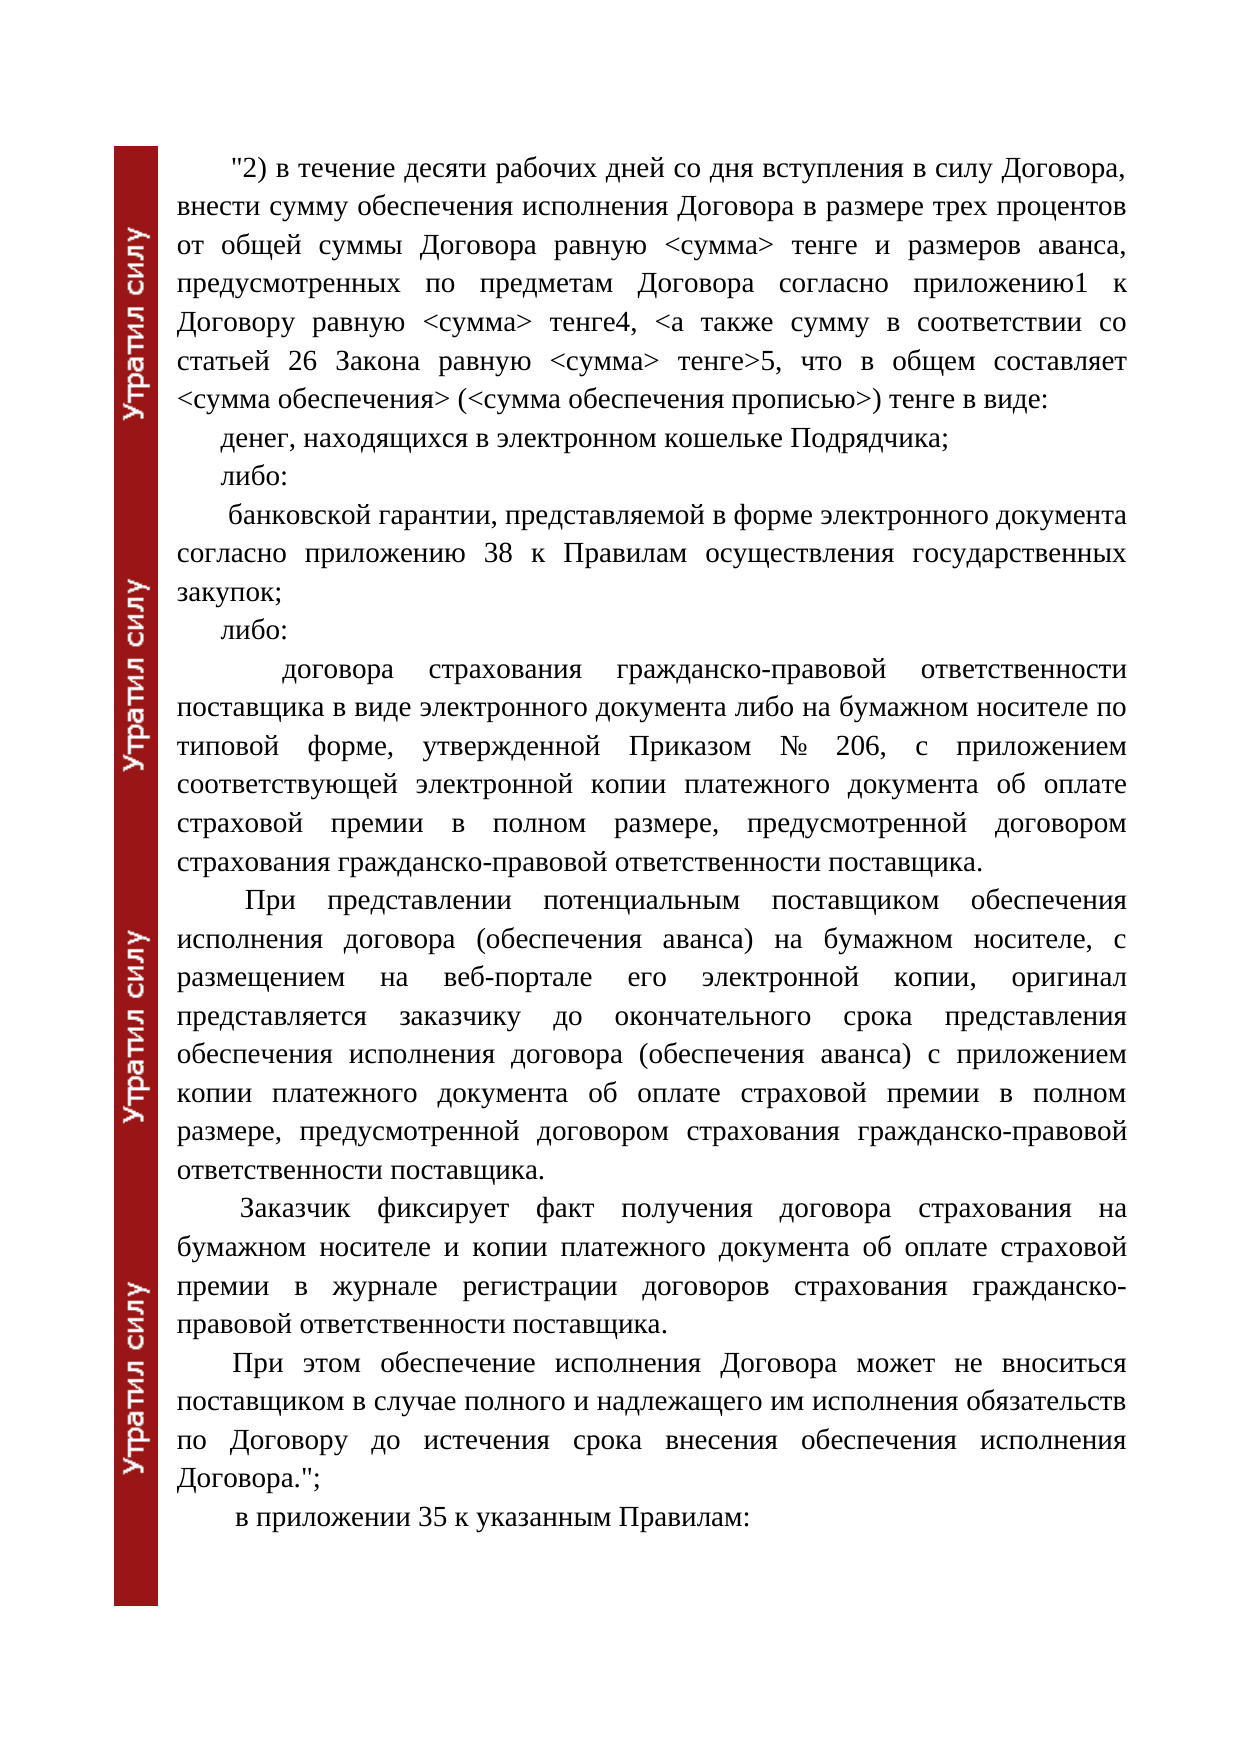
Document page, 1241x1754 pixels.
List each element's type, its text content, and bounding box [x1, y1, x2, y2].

text банковской гарантии, представляемой в форме электронного документа согласно приложению 38 к Правилам осуществления государственных закупок; [112, 497, 1128, 607]
picture [114, 607, 158, 612]
picture [114, 1494, 158, 1499]
picture [114, 646, 158, 651]
text "2) в течение десяти рабочих дней со дня вступления в силу Договора, внести сумму обеспечения исполнения Договора в размере трех процентов от общей суммы Договора равную <сумма> тенге и размеров аванса, предусмотренных по предметам Договора согласно приложению1 к Договору равную <сумма> тенге4, <а также сумму в соответствии со статьей 26 Закона равную <сумма> тенге>5, что в общем составляет <сумма обеспечения> (<сумма обеспечения прописью>) тенге в виде: [112, 150, 1128, 415]
picture [114, 1532, 158, 1606]
text в приложении 35 к указанным Правилам: [112, 1499, 1128, 1532]
picture [114, 415, 158, 420]
text денег, находящихся в электронном кошельке Подрядчика; [112, 420, 1128, 453]
picture [114, 1186, 158, 1191]
text При представлении потенциальным поставщиком обеспечения исполнения договора (обеспечения аванса) на бумажном носителе, с размещением на веб-портале его электронной копии, оригинал представляется заказчику до окончательного срока представления обеспечения исполнения договора (обеспечения аванса) с приложением копии платежного документа об оплате страховой премии в полном размере, предусмотренной договором страхования гражданско-правовой ответственности поставщика. [112, 882, 1128, 1186]
picture [114, 1340, 158, 1345]
picture [114, 453, 158, 458]
picture [114, 877, 158, 882]
picture [114, 146, 158, 150]
text договора страхования гражданско-правовой ответственности поставщика в виде электронного документа либо на бумажном носителе по типовой форме, утвержденной Приказом № 206, с приложением соответствующей электронной копии платежного документа об оплате страховой премии в полном размере, предусмотренной договором страхования гражданско-правовой ответственности поставщика. [112, 651, 1128, 877]
text либо: [112, 612, 1128, 646]
text При этом обеспечение исполнения Договора может не вноситься поставщиком в случае полного и надлежащего им исполнения обязательств по Договору до истечения срока внесения обеспечения исполнения Договора."; [112, 1345, 1128, 1494]
text Заказчик фиксирует факт получения договора страхования на бумажном носителе и копии платежного документа об оплате страховой премии в журнале регистрации договоров страхования гражданско-правовой ответственности поставщика. [112, 1191, 1128, 1340]
picture [114, 492, 158, 497]
text либо: [112, 458, 1128, 492]
